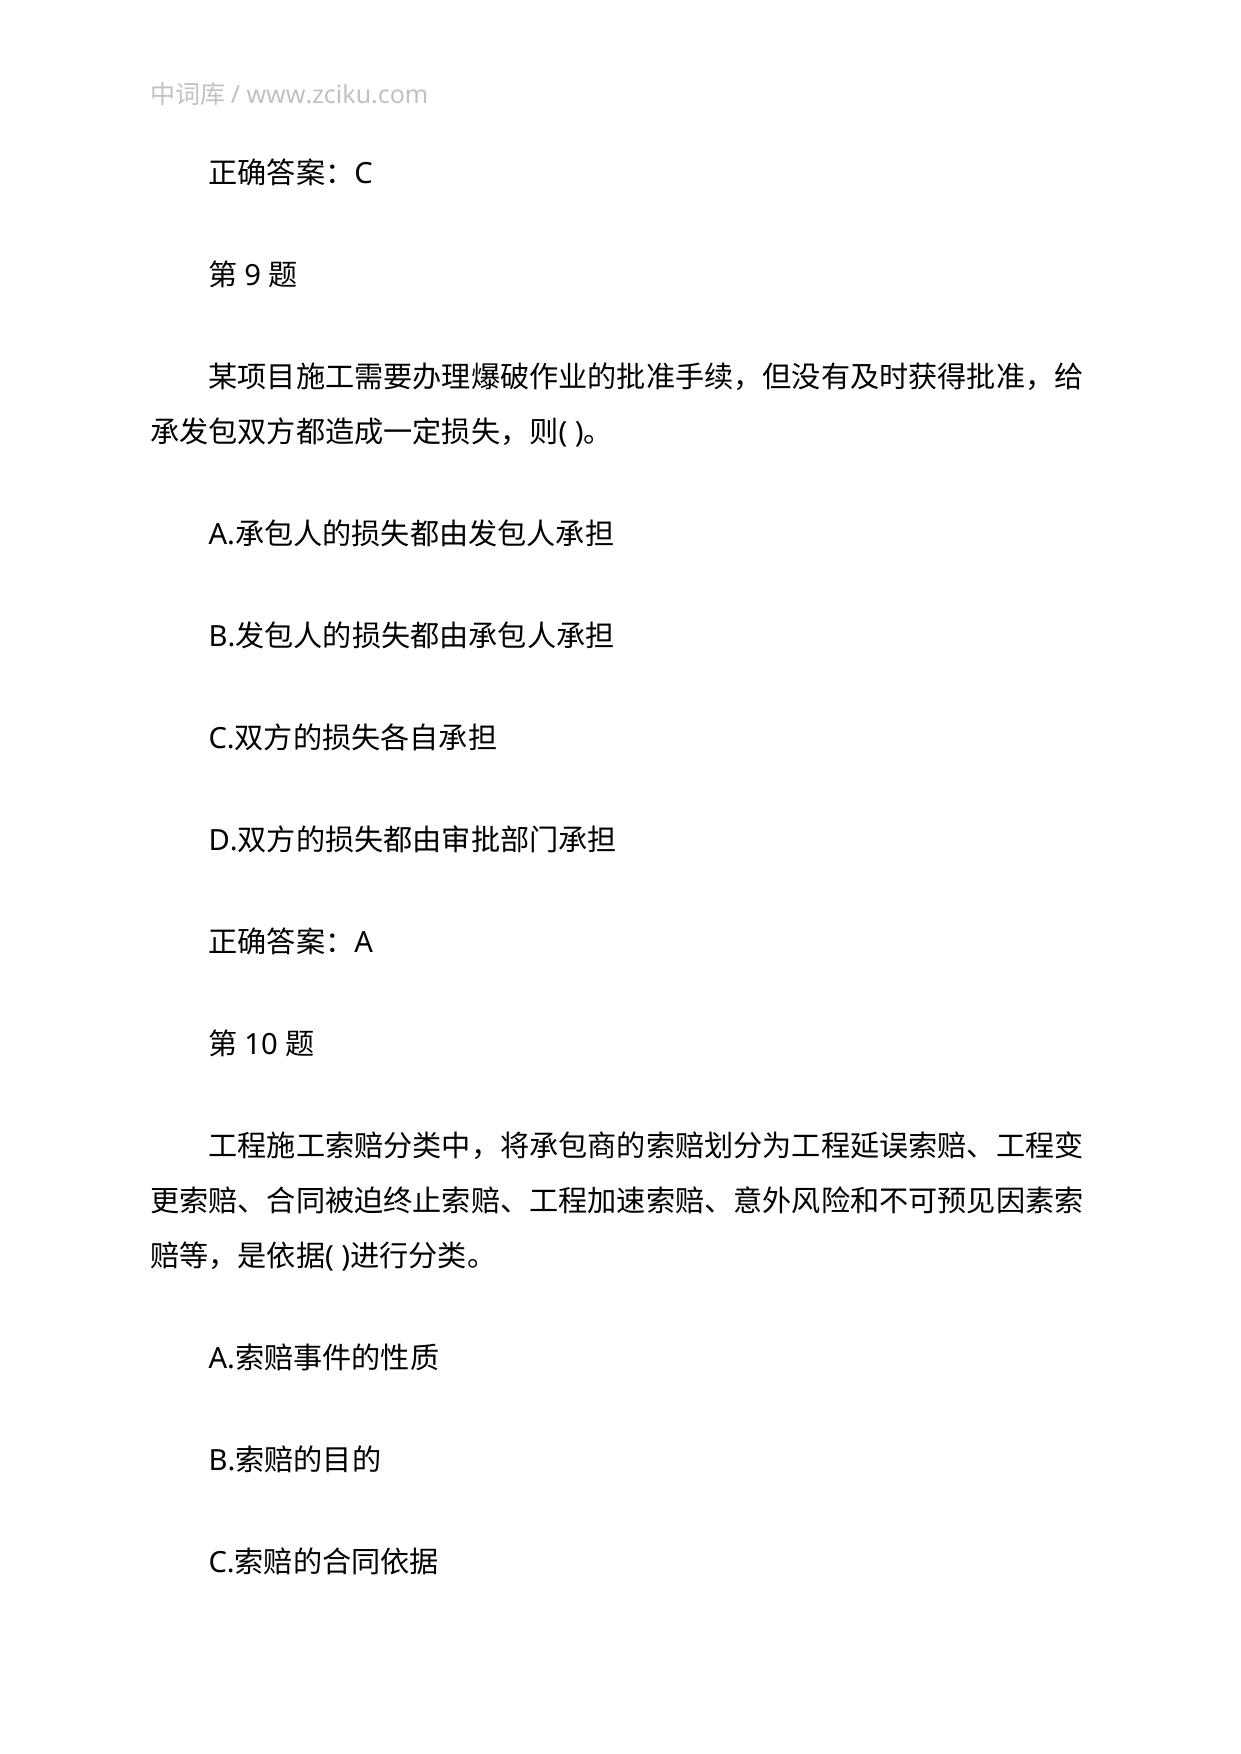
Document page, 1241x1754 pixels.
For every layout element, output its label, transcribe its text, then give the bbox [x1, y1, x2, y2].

text B.发包人的损失都由承包人承担 [150, 613, 1090, 655]
text 工程施工索赔分类中，将承包商的索赔划分为工程延误索赔、工程变更索赔、合同被迫终止索赔、工程加速索赔、意外风险和不可预见因素索赔等，是依据( )进行分类。 [150, 1123, 1090, 1275]
text 第 9 题 [150, 252, 1090, 294]
text A.承包人的损失都由发包人承担 [150, 511, 1090, 553]
text C.索赔的合同依据 [150, 1538, 1090, 1581]
text 某项目施工需要办理爆破作业的批准手续，但没有及时获得批准，给承发包双方都造成一定损失，则( )。 [150, 354, 1090, 451]
text D.双方的损失都由审批部门承担 [150, 817, 1090, 859]
text 正确答案：C [150, 150, 1090, 192]
text C.双方的损失各自承担 [150, 715, 1090, 757]
text 第 10 题 [150, 1021, 1090, 1063]
text A.索赔事件的性质 [150, 1334, 1090, 1377]
text 正确答案：A [150, 919, 1090, 961]
text B.索赔的目的 [150, 1436, 1090, 1479]
